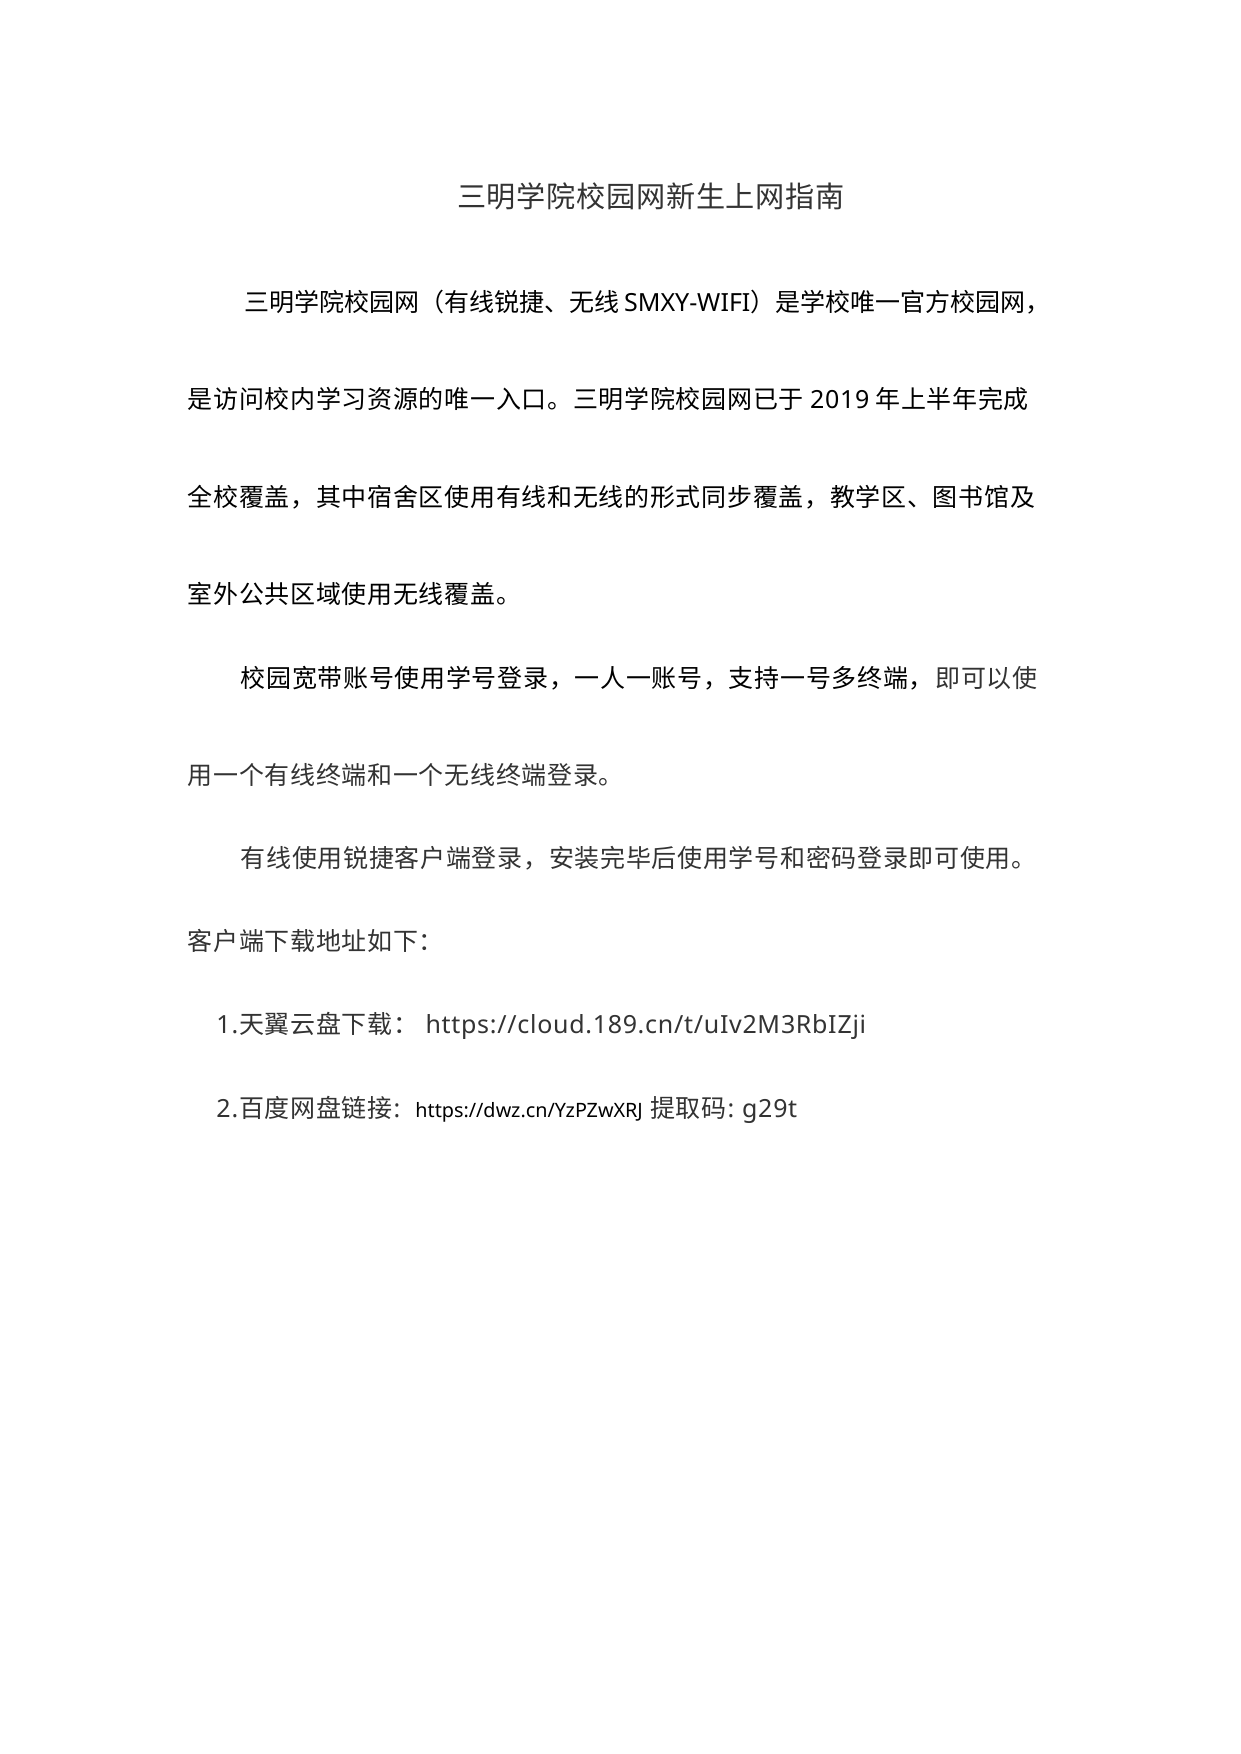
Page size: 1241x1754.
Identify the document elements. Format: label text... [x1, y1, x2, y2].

text 客户端下载地址如下： [187, 907, 1053, 972]
text 有线使用锐捷客户端登录，安装完毕后使用学号和密码登录即可使用。 [187, 824, 1053, 889]
text 1.天翼云盘下载： https://cloud.189.cn/t/uIv2M3RbIZji [187, 991, 1053, 1056]
text 三明学院校园网（有线锐捷、无线SMXY-WIFI）是学校唯一官方校园网，是访问校内学习资源的唯一入口。三明学院校园网已于2019年上半年完成全校覆盖，其中宿舍区使用有线和无线的形式同步覆盖，教学区、图书馆及室外公共区域使用无线覆盖。 [187, 268, 1053, 626]
subtitle 三明学院校园网新生上网指南 [187, 162, 1053, 227]
text 校园宽带账号使用学号登录，一人一账号，支持一号多终端，即可以使用一个有线终端和一个无线终端登录。 [187, 644, 1053, 806]
text 2.百度网盘链接: https://dwz.cn/YzPZwXRJ 提取码: g29t [187, 1074, 1053, 1139]
